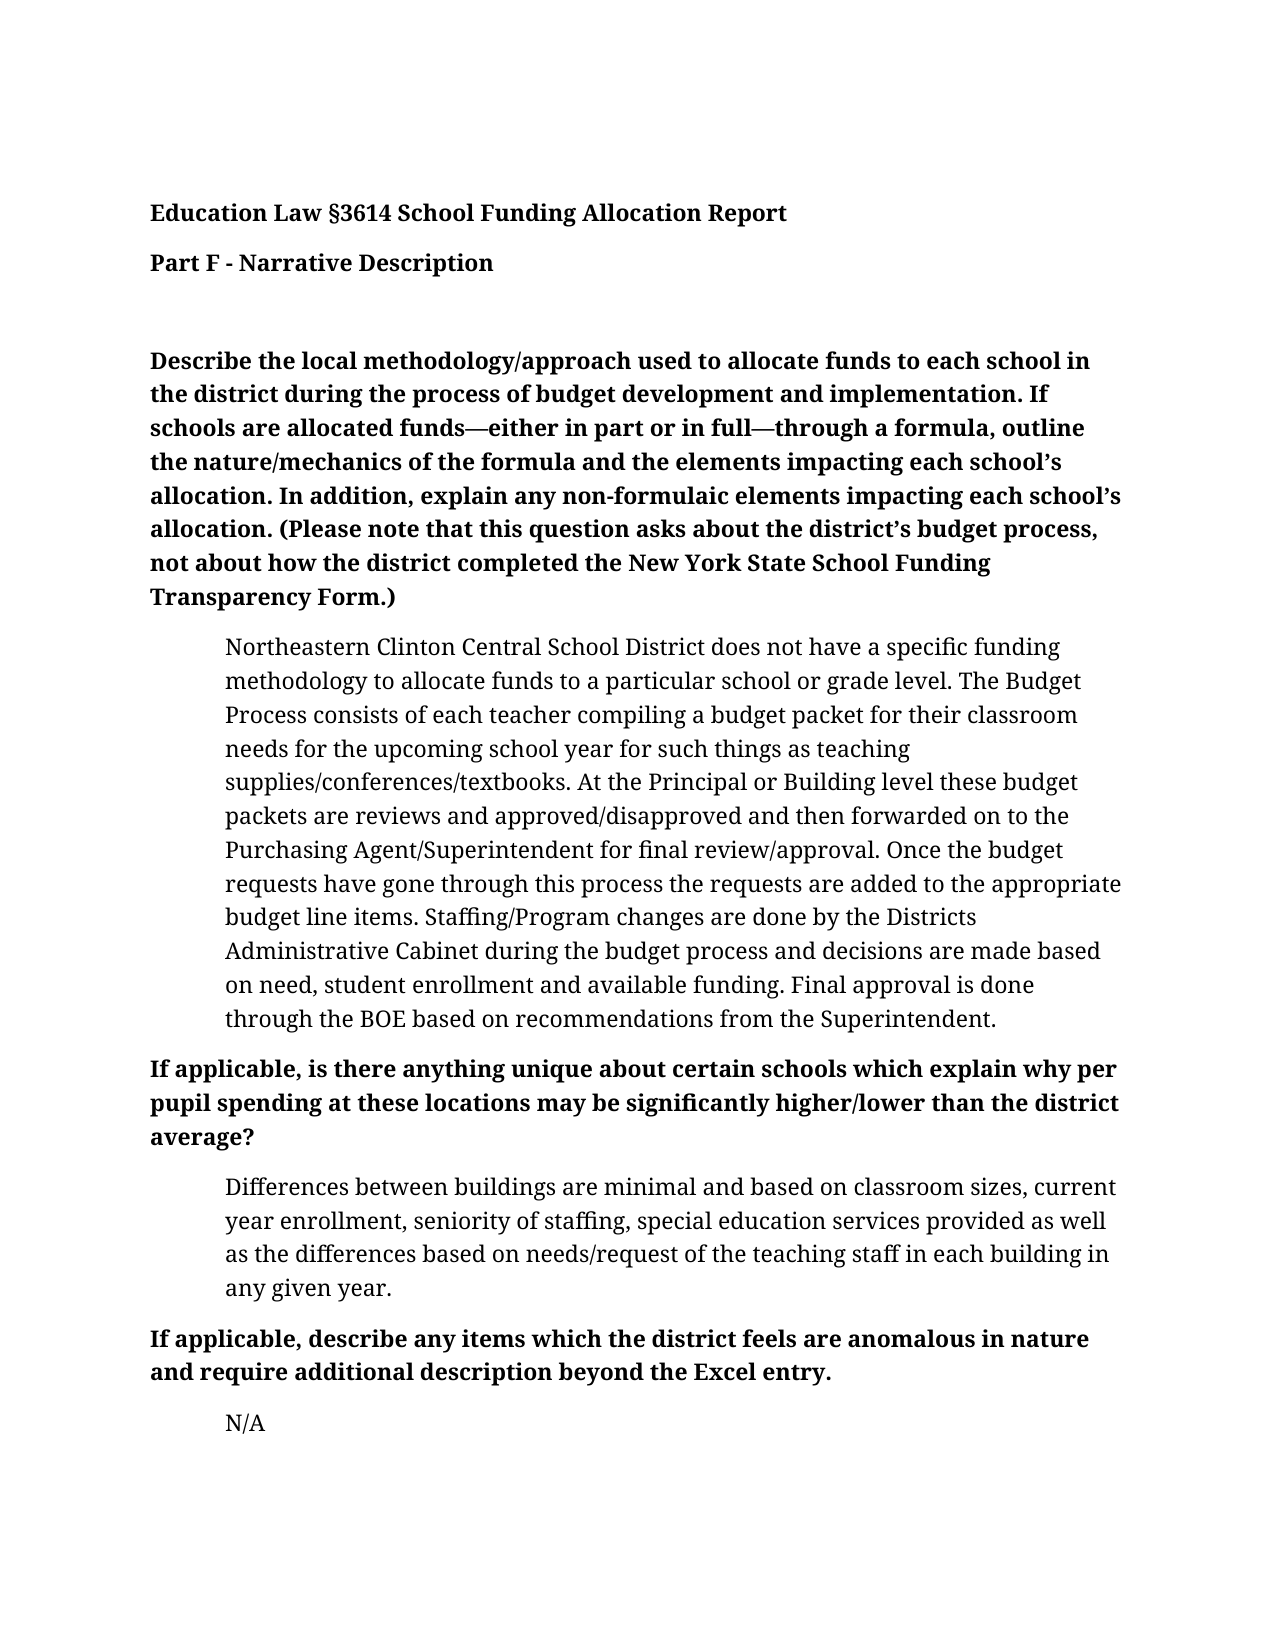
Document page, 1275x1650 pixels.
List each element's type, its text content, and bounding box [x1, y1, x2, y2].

text Education Law §3614 School Funding Allocation Report [150, 197, 1125, 228]
list If applicable, describe any items which the district feels are anomalous in nature and require additional description beyond the Excel entry. [150, 1322, 1125, 1387]
text Part F - Narrative Description [150, 247, 1125, 278]
list Describe the local methodology/approach used to allocate funds to each school in the district during the process of budget development and implementation. If schools are allocated funds—either in part or in full—through a formula, outline the nature/mechanics of the formula and the elements impacting each school’s allocation. In addition, explain any non-formulaic elements impacting each school’s allocation. (Please note that this question asks about the district’s budget process, not about how the district completed the New York State School Funding Transparency Form.) [150, 344, 1125, 612]
list If applicable, is there anything unique about certain schools which explain why per pupil spending at these locations may be significantly higher/lower than the district average? [150, 1053, 1125, 1152]
text Northeastern Clinton Central School District does not have a specific funding methodology to allocate funds to a particular school or grade level. The Budget Process consists of each teacher compiling a budget packet for their classroom needs for the upcoming school year for such things as teaching supplies/conferences/textbooks. At the Principal or Building level these budget packets are reviews and approved/disapproved and then forwarded on to the Purchasing Agent/Superintendent for final review/approval. Once the budget requests have gone through this process the requests are added to the appropriate budget line items. Staffing/Program changes are done by the Districts Administrative Cabinet during the budget process and decisions are made based on need, student enrollment and available funding. Final approval is done through the BOE based on recommendations from the Superintendent. [225, 631, 1125, 1034]
text Differences between buildings are minimal and based on classroom sizes, current year enrollment, seniority of staffing, special education services provided as well as the differences based on needs/request of the teaching staff in each building in any given year. [225, 1171, 1125, 1303]
text N/A [225, 1407, 1125, 1438]
